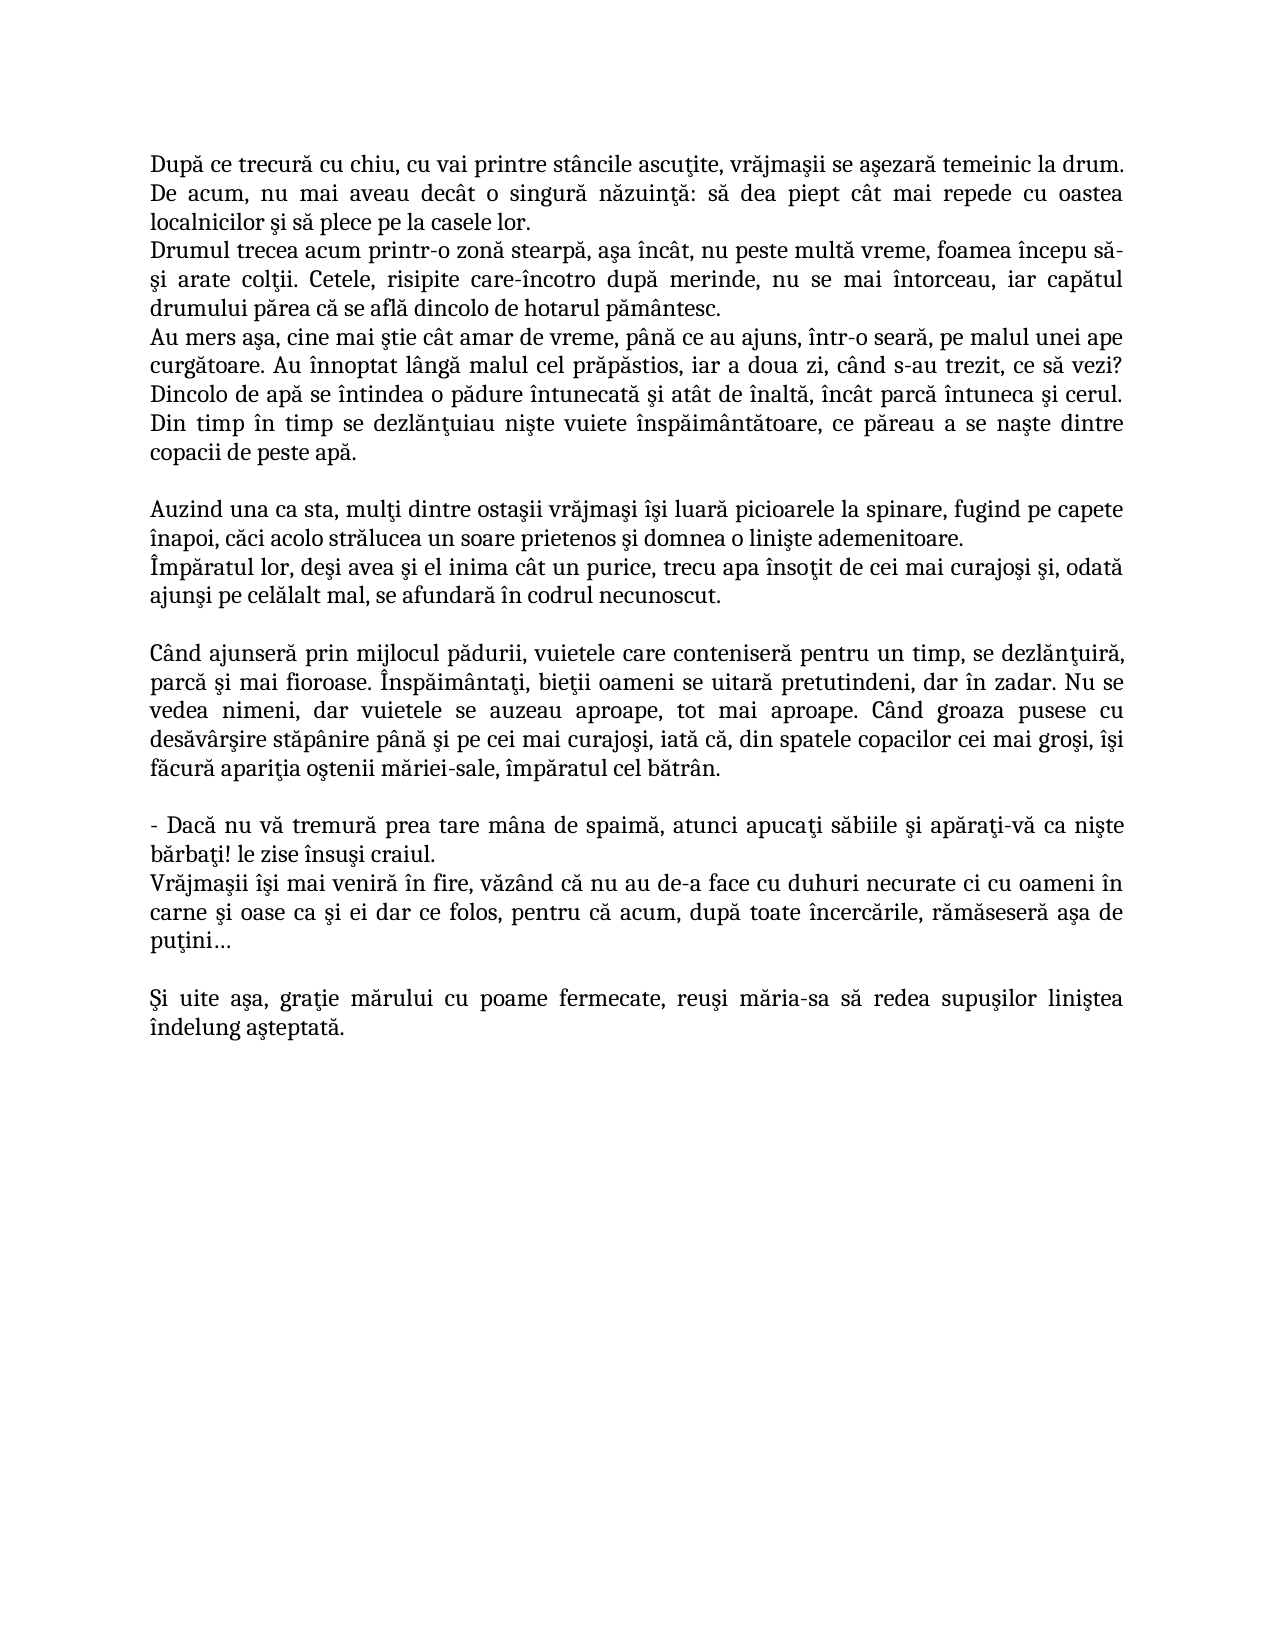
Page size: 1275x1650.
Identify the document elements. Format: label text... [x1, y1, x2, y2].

text Şi uite aşa, graţie mărului cu poame fermecate, reuşi măria-sa să redea supuşilor liniştea îndelung aşteptată. [150, 955, 1125, 1041]
text După ce trecură cu chiu, cu vai printre stâncile ascuţite, vrăjmaşii se aşezară temeinic la drum. De acum, nu mai aveau decât o singură năzuinţă: să dea piept cât mai repede cu oastea localnicilor şi să plece pe la casele lor. [150, 150, 1125, 236]
text - Dacă nu vă tremură prea tare mâna de spaimă, atunci apucaţi săbiile şi apăraţi-vă ca nişte bărbaţi! le zise însuşi craiul. [150, 782, 1125, 869]
text Vrăjmaşii îşi mai veniră în fire, văzând că nu au de-a face cu duhuri necurate ci cu oameni în carne şi oase ca şi ei dar ce folos, pentru că acum, după toate încercările, rămăseseră aşa de puţini… [150, 869, 1125, 955]
text Auzind una ca sta, mulţi dintre ostaşii vrăjmaşi îşi luară picioarele la spinare, fugind pe capete înapoi, căci acolo strălucea un soare prietenos şi domnea o linişte ademenitoare. [150, 466, 1125, 552]
text Au mers aşa, cine mai ştie cât amar de vreme, până ce au ajuns, într-o seară, pe malul unei ape curgătoare. Au înnoptat lângă malul cel prăpăstios, iar a doua zi, când s-au trezit, ce să vezi? Dincolo de apă se întindea o pădure întunecată şi atât de înaltă, încât parcă întuneca şi cerul. Din timp în timp se dezlănţuiau nişte vuiete înspăimântătoare, ce păreau a se naşte dintre copacii de peste apă. [150, 322, 1125, 466]
text Împăratul lor, deşi avea şi el inima cât un purice, trecu apa însoţit de cei mai curajoşi şi, odată ajunşi pe celălalt mal, se afundară în codrul necunoscut. [150, 552, 1125, 610]
text Când ajunseră prin mijlocul pădurii, vuietele care conteniseră pentru un timp, se dezlănţuiră, parcă şi mai fioroase. Înspăimântaţi, bieţii oameni se uitară pretutindeni, dar în zadar. Nu se vedea nimeni, dar vuietele se auzeau aproape, tot mai aproape. Când groaza pusese cu desăvârşire stăpânire până şi pe cei mai curajoşi, iată că, din spatele copacilor cei mai groşi, îşi făcură apariţia oştenii măriei-sale, împăratul cel bătrân. [150, 610, 1125, 782]
text Drumul trecea acum printr-o zonă stearpă, aşa încât, nu peste multă vreme, foamea începu să-şi arate colţii. Cetele, risipite care-încotro după merinde, nu se mai întorceau, iar capătul drumului părea că se află dincolo de hotarul pământesc. [150, 236, 1125, 322]
